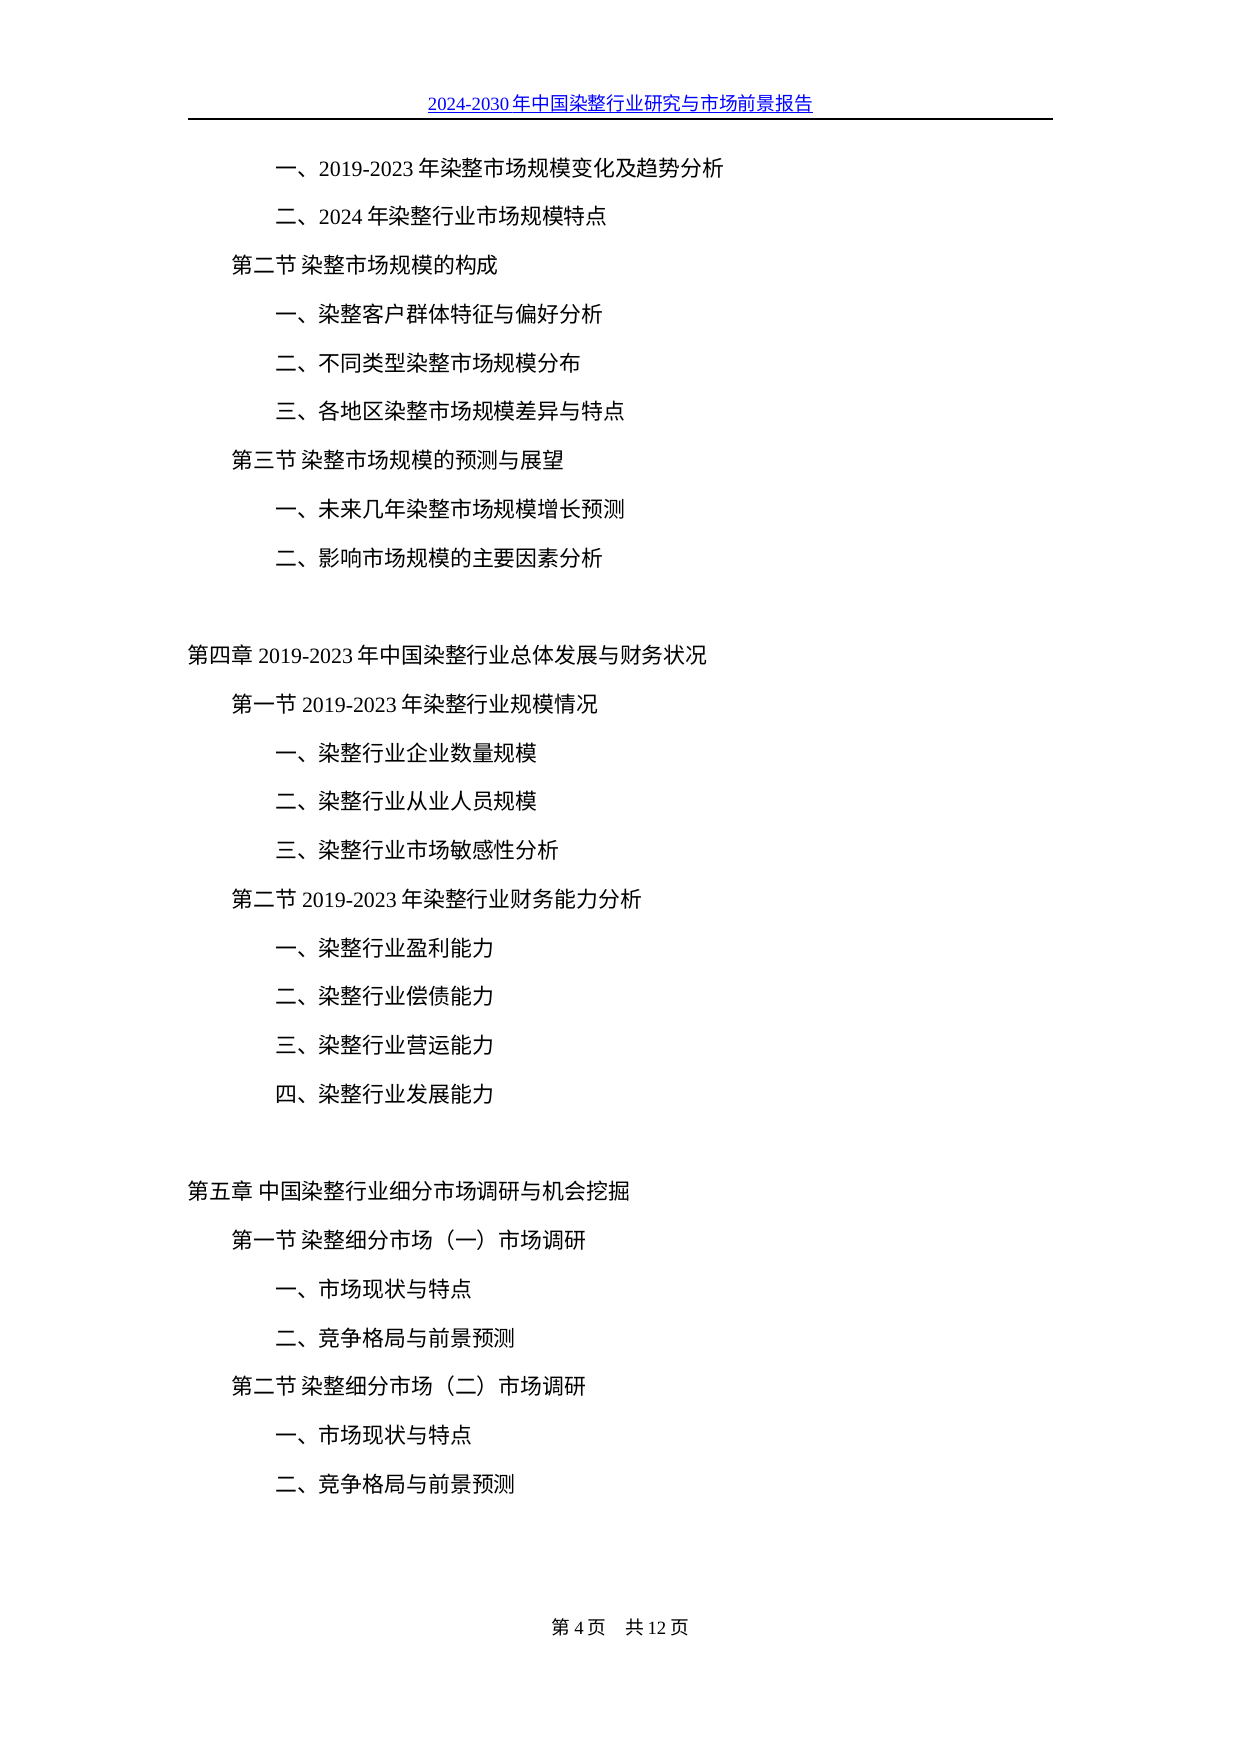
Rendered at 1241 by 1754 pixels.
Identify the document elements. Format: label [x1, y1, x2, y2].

text [187, 150, 1053, 1499]
